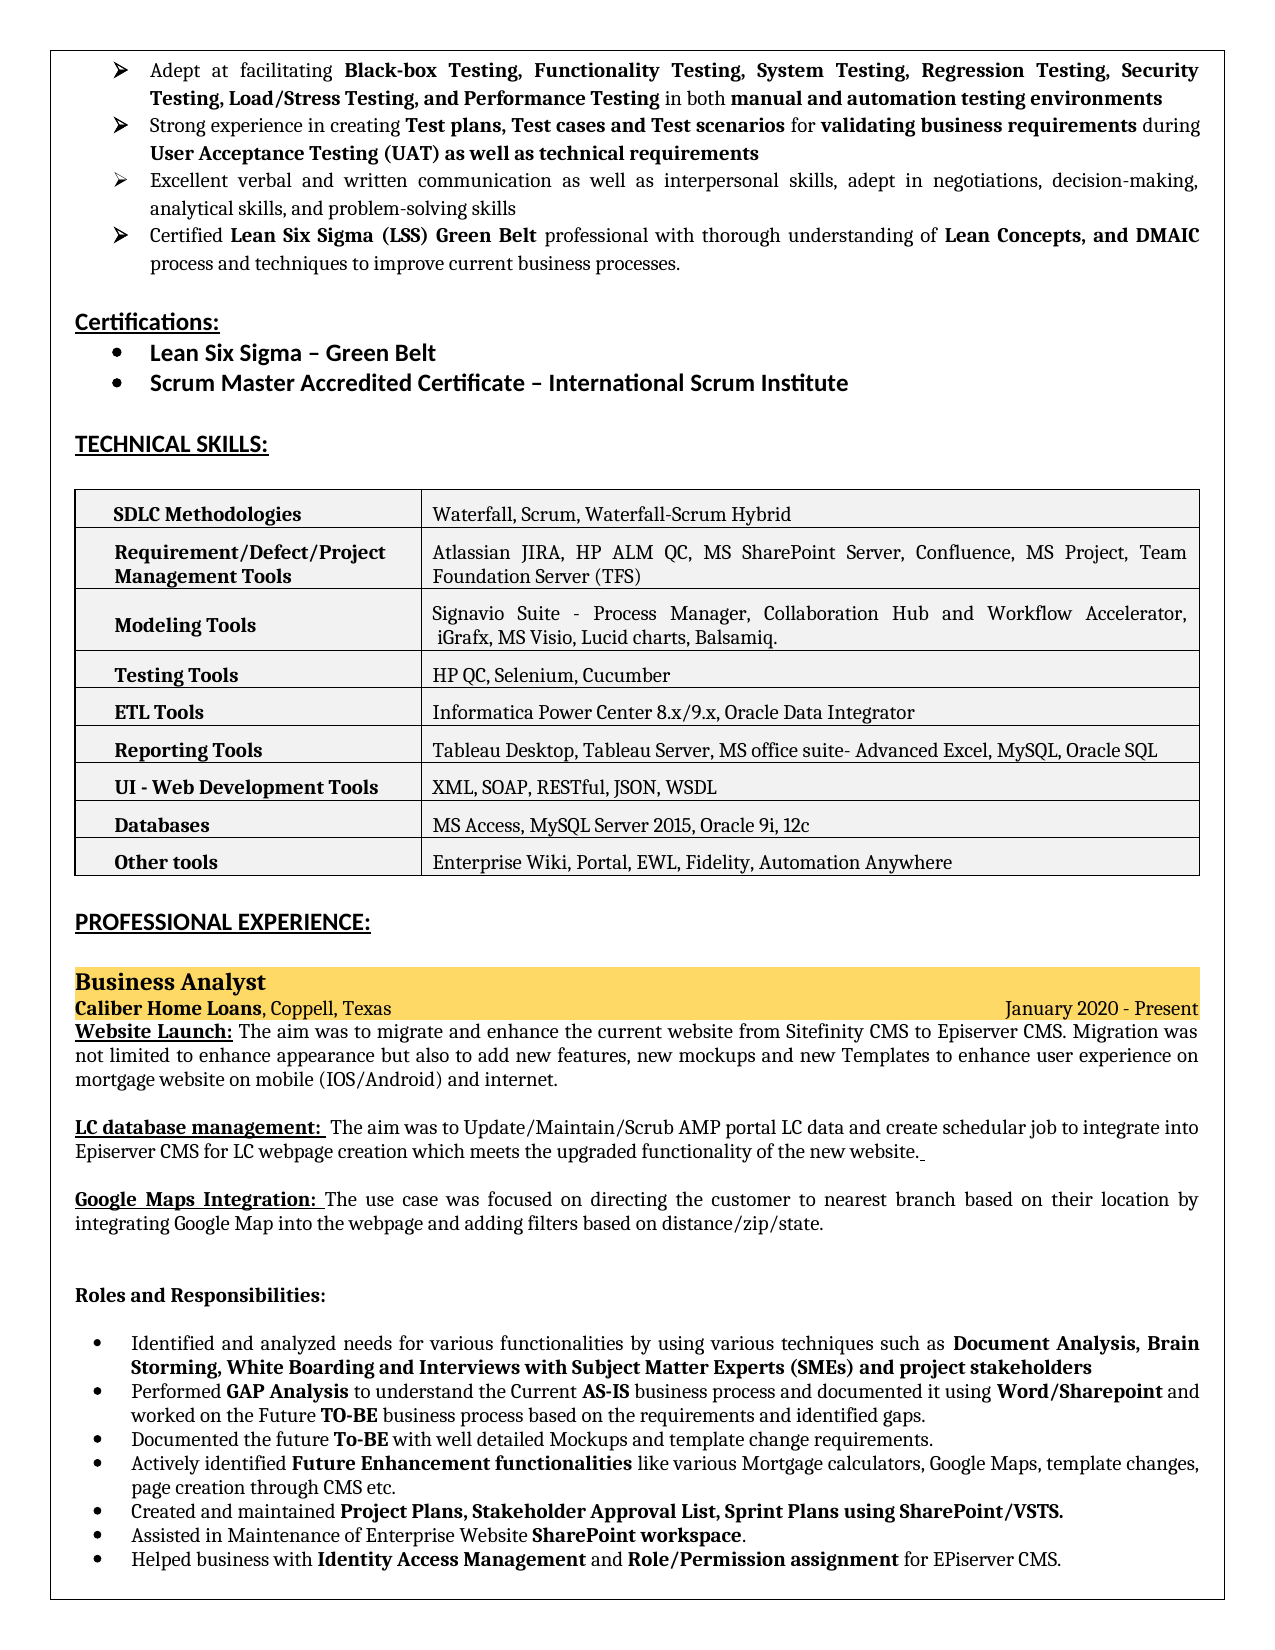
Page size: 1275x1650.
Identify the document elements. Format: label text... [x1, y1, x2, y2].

table_cell Atlassian JIRA, HP ALM QC, MS SharePoint Server, Confluence, MS Project, Team Foundation Server (TFS) [422, 528, 1199, 588]
text Roles and Responsibilities: [75, 1284, 1200, 1308]
table_header SDLC Methodologies [76, 490, 421, 527]
table_cell XML, SOAP, RESTful, JSON, WSDL [422, 763, 1199, 800]
list Certified Lean Six Sigma (LSS) Green Belt professional with thorough understanding of Lean Concepts, and DMAIC process and techniques to improve current business processes. [112, 224, 1200, 275]
table_cell Reporting Tools [76, 726, 421, 762]
list Created and maintained Project Plans, Stakeholder Approval List, Sprint Plans using SharePoint/VSTS. [94, 1499, 1200, 1523]
list Lean Six Sigma – Green Belt [112, 337, 1200, 367]
list Adept at facilitating Black-box Testing, Functionality Testing, System Testing, Regression Testing, Security Testing, Load/Stress Testing, and Performance Testing in both manual and automation testing environments [112, 59, 1200, 110]
text Business Analyst [75, 967, 1200, 996]
text Google Maps Integration: The use case was focused on directing the customer to nearest branch based on their location by integrating Google Map into the webpage and adding filters based on distance/zip/state. [75, 1188, 1200, 1236]
table_cell Requirement/Defect/Project Management Tools [76, 528, 421, 588]
text Caliber Home Loans, Coppell, Texas January 2020 - Present [75, 996, 1200, 1020]
table_cell Testing Tools [76, 651, 421, 687]
table_cell MS Access, MySQL Server 2015, Oracle 9i, 12c [422, 801, 1199, 837]
list Scrum Master Accredited Certificate – International Scrum Institute [112, 367, 1200, 398]
table_cell Modeling Tools [76, 589, 421, 650]
list Strong experience in creating Test plans, Test cases and Test scenarios for validating business requirements during User Acceptance Testing (UAT) as well as technical requirements [112, 114, 1200, 165]
text Certifications: [75, 306, 1200, 337]
list Assisted in Maintenance of Enterprise Website SharePoint workspace. [94, 1523, 1200, 1547]
text LC database management: The aim was to Update/Maintain/Scrub AMP portal LC data and create schedular job to integrate into Episerver CMS for LC webpage creation which meets the upgraded functionality of the new website. [75, 1116, 1200, 1164]
list Identified and analyzed needs for various functionalities by using various techniques such as Document Analysis, Brain Storming, White Boarding and Interviews with Subject Matter Experts (SMEs) and project stakeholders [94, 1332, 1200, 1379]
table_cell Enterprise Wiki, Portal, EWL, Fidelity, Automation Anywhere [422, 838, 1199, 875]
table_cell Tableau Desktop, Tableau Server, MS office suite- Advanced Excel, MySQL, Oracle SQL [422, 726, 1199, 762]
table_cell Other tools [76, 838, 421, 875]
list Helped business with Identity Access Management and Role/Permission assignment for EPiserver CMS. [94, 1547, 1200, 1571]
text PROFESSIONAL EXPERIENCE: [75, 906, 1200, 937]
list Performed GAP Analysis to understand the Current AS-IS business process and documented it using Word/Sharepoint and worked on the Future TO-BE business process based on the requirements and identified gaps. [94, 1379, 1200, 1427]
table_header Waterfall, Scrum, Waterfall-Scrum Hybrid [422, 490, 1199, 527]
list Documented the future To-BE with well detailed Mockups and template change requirements. [94, 1427, 1200, 1451]
text Website Launch: The aim was to migrate and enhance the current website from Sitefinity CMS to Episerver CMS. Migration was not limited to enhance appearance but also to add new features, new mockups and new Templates to enhance user experience on mortgage website on mobile (IOS/Android) and internet. [75, 1020, 1200, 1092]
list Actively identified Future Enhancement functionalities like various Mortgage calculators, Google Maps, template changes, page creation through CMS etc. [94, 1451, 1200, 1499]
table_cell Informatica Power Center 8.x/9.x, Oracle Data Integrator [422, 688, 1199, 725]
table_cell UI - Web Development Tools [76, 763, 421, 800]
table_cell Databases [76, 801, 421, 837]
list Excellent verbal and written communication as well as interpersonal skills, adept in negotiations, decision-making, analytical skills, and problem-solving skills [112, 169, 1200, 220]
text TECHNICAL SKILLS: [75, 428, 1200, 459]
table_cell HP QC, Selenium, Cucumber [422, 651, 1199, 687]
table_cell ETL Tools [76, 688, 421, 725]
table_cell Signavio Suite - Process Manager, Collaboration Hub and Workflow Accelerator, iGrafx, MS Visio, Lucid charts, Balsamiq. [422, 589, 1199, 650]
